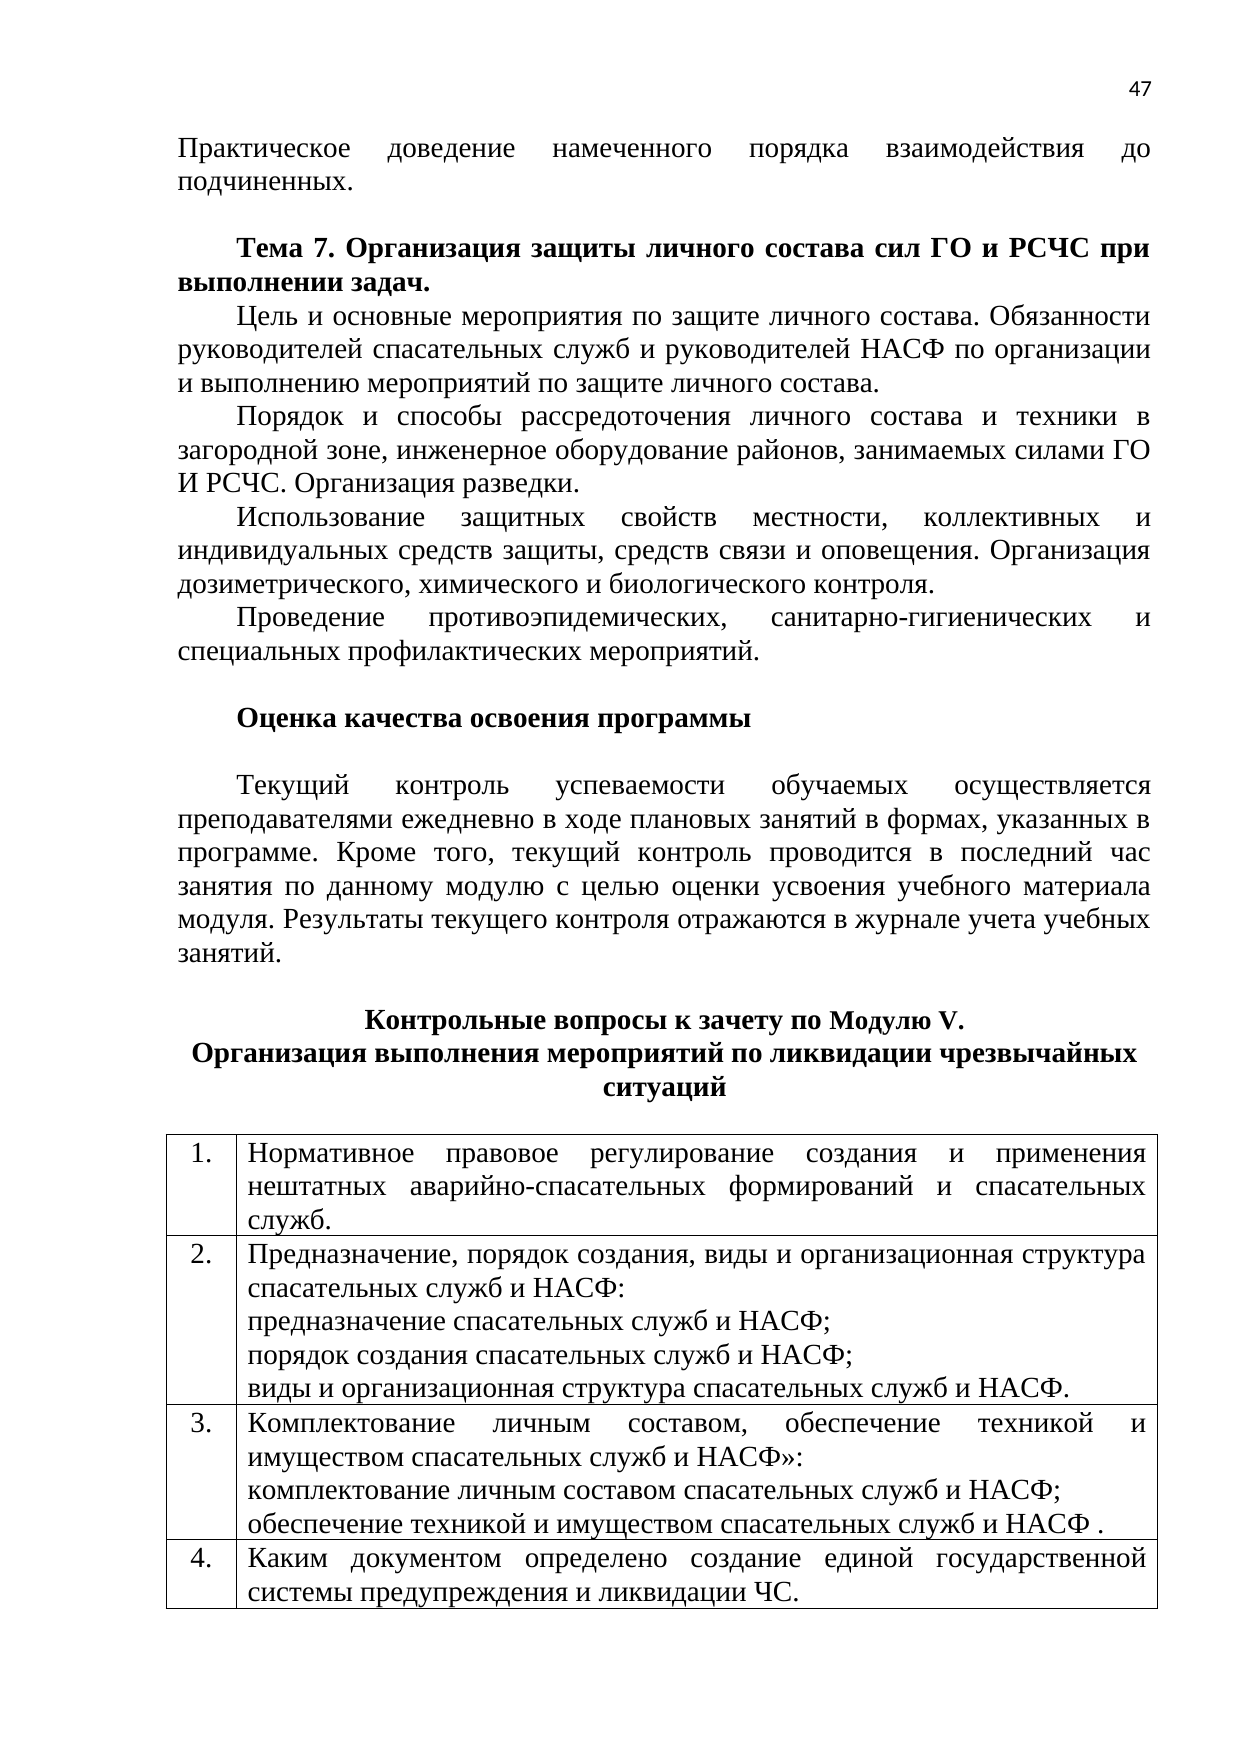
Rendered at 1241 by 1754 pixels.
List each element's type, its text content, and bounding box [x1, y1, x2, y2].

table_cell Предназначение, порядок создания, виды и организационная структура спасательных служб и НАСФ: предназначение спасательных служб и НАСФ; порядок создания спасательных служб и НАСФ; виды и организационная структура спасательных служб и НАСФ. [237, 1236, 1157, 1404]
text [177, 130, 1152, 197]
table_cell 3. [167, 1405, 236, 1539]
text Организация выполнения мероприятий по ликвидации чрезвычайных ситуаций [177, 1036, 1152, 1103]
text Порядок и способы рассредоточения личного состава и техники в загородной зоне, инженерное оборудование районов, занимаемых силами ГО И РСЧС. Организация разведки. [177, 398, 1152, 499]
text Оценка качества освоения программы [177, 700, 1152, 734]
table_cell 2. [167, 1236, 236, 1404]
table_cell Каким документом определено создание единой государственной системы предупреждения и ликвидации ЧС. [237, 1540, 1157, 1607]
text Проведение противоэпидемических, санитарно-гигиенических и специальных профилактических мероприятий. [177, 599, 1152, 667]
table_header 1. [167, 1135, 236, 1235]
text Цель и основные мероприятия по защите личного состава. Обязанности руководителей спасательных служб и руководителей НАСФ по организации и выполнению мероприятий по защите личного состава. [177, 298, 1152, 398]
table_cell 4. [167, 1540, 236, 1607]
text Контрольные вопросы к зачету по Модулю V. [177, 1002, 1152, 1036]
table_header Нормативное правовое регулирование создания и применения нештатных аварийно-спасательных формирований и спасательных служб. [237, 1135, 1157, 1235]
text Текущий контроль успеваемости обучаемых осуществляется преподавателями ежедневно в ходе плановых занятий в формах, указанных в программе. Кроме того, текущий контроль проводится в последний час занятия по данному модулю с целью оценки усвоения учебного материала модуля. Результаты текущего контроля отражаются в журнале учета учебных занятий. [177, 767, 1152, 968]
text Тема 7. Организация защиты личного состава сил ГО и РСЧС при выполнении задач. [177, 231, 1152, 298]
table_cell Комплектование личным составом, обеспечение техникой и имуществом спасательных служб и НАСФ»: комплектование личным составом спасательных служб и НАСФ; обеспечение техникой и имуществом спасательных служб и НАСФ . [237, 1405, 1157, 1539]
text Использование защитных свойств местности, коллективных и индивидуальных средств защиты, средств связи и оповещения. Организация дозиметрического, химического и биологического контроля. [177, 499, 1152, 599]
